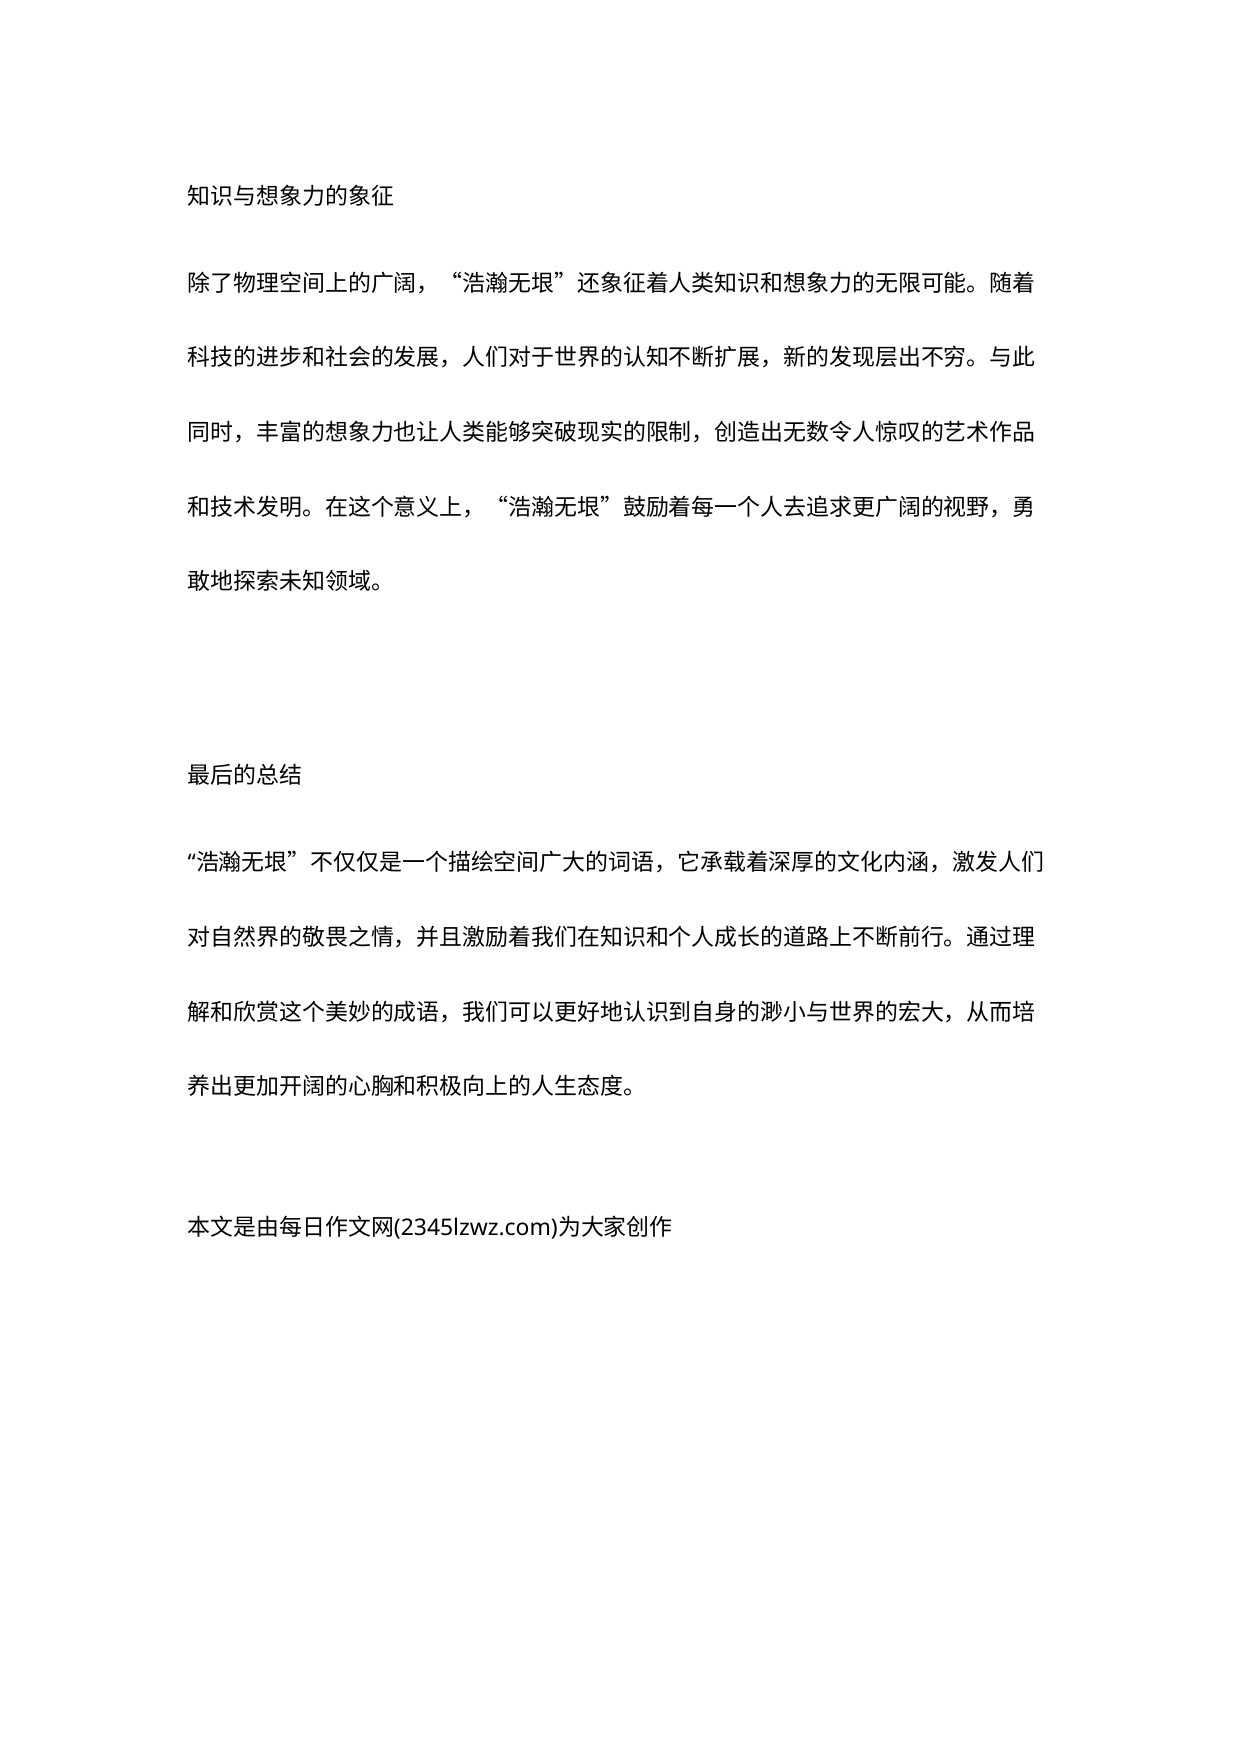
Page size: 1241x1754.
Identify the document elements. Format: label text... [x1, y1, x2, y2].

text “浩瀚无垠”不仅仅是一个描绘空间广大的词语，它承载着深厚的文化内涵，激发人们对自然界的敬畏之情，并且激励着我们在知识和个人成长的道路上不断前行。通过理解和欣赏这个美妙的成语，我们可以更好地认识到自身的渺小与世界的宏大，从而培养出更加开阔的心胸和积极向上的人生态度。 [187, 828, 1053, 1117]
text 最后的总结 [187, 742, 1053, 807]
text 本文是由每日作文网(2345lzwz.com)为大家创作 [187, 1193, 1053, 1258]
text 除了物理空间上的广阔，“浩瀚无垠”还象征着人类知识和想象力的无限可能。随着科技的进步和社会的发展，人们对于世界的认知不断扩展，新的发现层出不穷。与此同时，丰富的想象力也让人类能够突破现实的限制，创造出无数令人惊叹的艺术作品和技术发明。在这个意义上，“浩瀚无垠”鼓励着每一个人去追求更广阔的视野，勇敢地探索未知领域。 [187, 248, 1053, 612]
text 知识与想象力的象征 [187, 162, 1053, 227]
